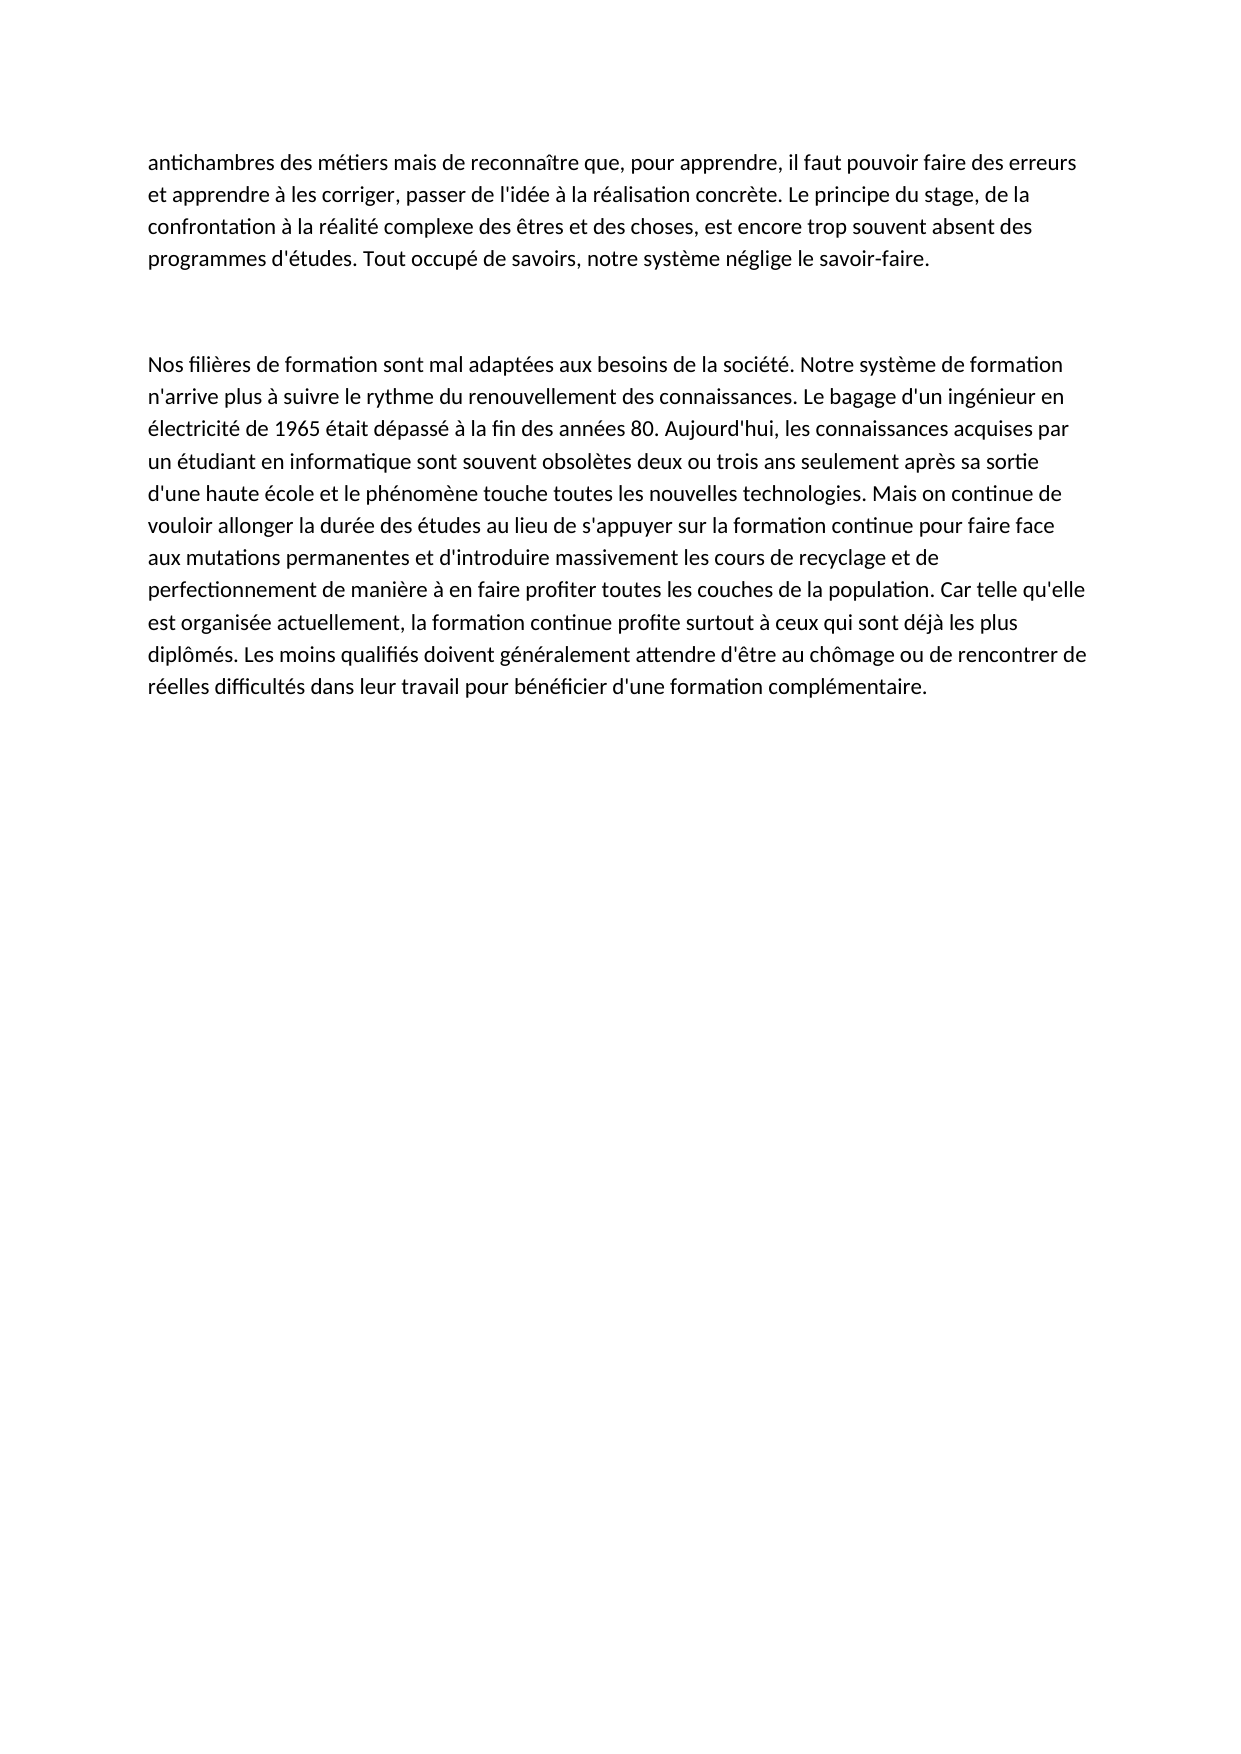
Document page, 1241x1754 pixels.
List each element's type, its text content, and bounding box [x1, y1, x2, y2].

text Nos filières de formation sont mal adaptées aux besoins de la société. Notre système de formation n'arrive plus à suivre le rythme du renouvellement des connaissances. Le bagage d'un ingénieur en électricité de 1965 était dépassé à la fin des années 80. Aujourd'hui, les connaissances acquises par un étudiant en informatique sont souvent obsolètes deux ou trois ans seulement après sa sortie d'une haute école et le phénomène touche toutes les nouvelles technologies. Mais on continue de vouloir allonger la durée des études au lieu de s'appuyer sur la formation continue pour faire face aux mutations permanentes et d'introduire massivement les cours de recyclage et de perfectionnement de manière à en faire profiter toutes les couches de la population. Car telle qu'elle est organisée actuellement, la formation continue profite surtout à ceux qui sont déjà les plus diplômés. Les moins qualifiés doivent généralement attendre d'être au chômage ou de rencontrer de réelles difficultés dans leur travail pour bénéficier d'une formation complémentaire. [148, 350, 1093, 700]
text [148, 148, 1093, 272]
